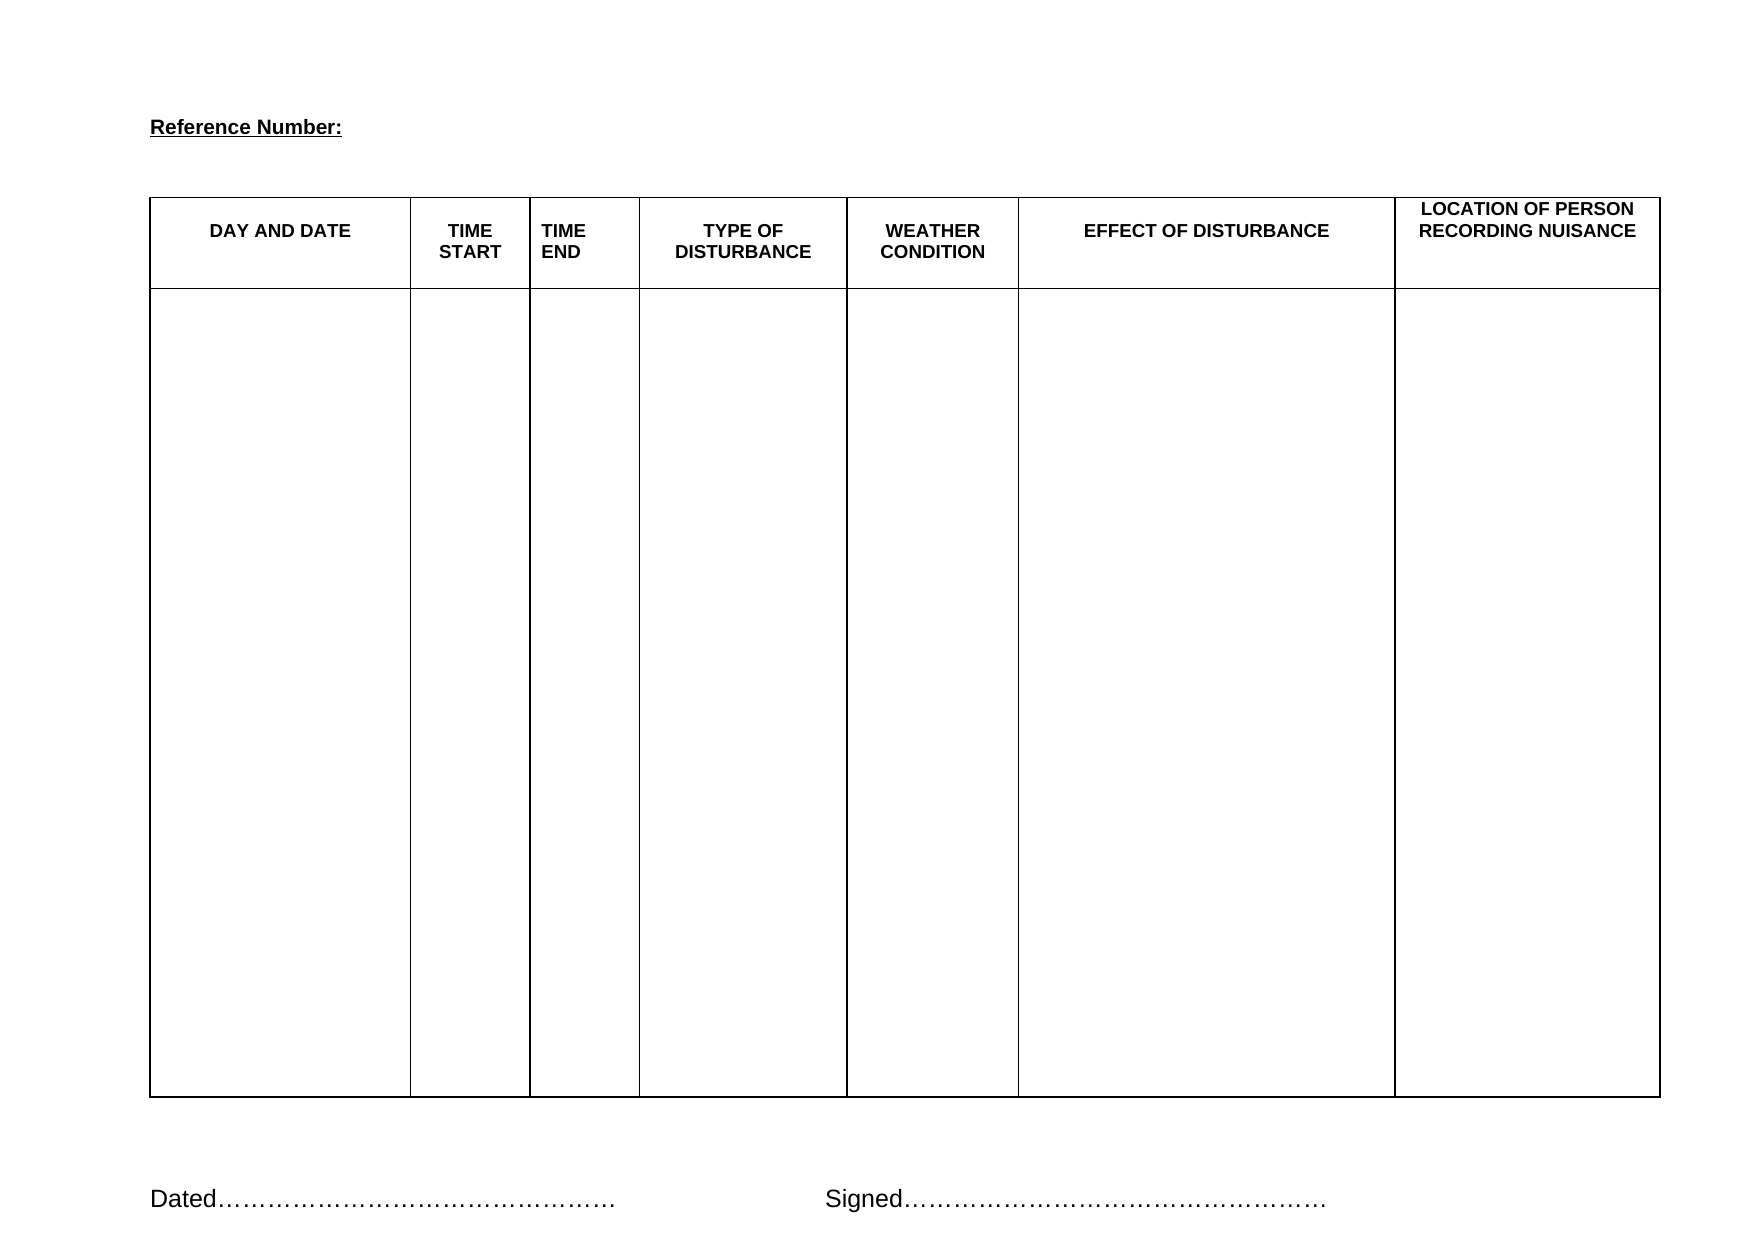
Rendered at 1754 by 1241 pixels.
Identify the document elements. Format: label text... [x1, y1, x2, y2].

table_header TYPE OF DISTURBANCE [640, 198, 846, 288]
text Reference Number: [150, 115, 1604, 139]
text Dated………………………………………… Signed…………………………………………… [150, 1184, 1604, 1212]
table_cell [848, 289, 1018, 1096]
table_cell [1396, 289, 1659, 1096]
table_header TIME START [411, 198, 529, 288]
table_cell [1019, 289, 1394, 1096]
table_header LOCATION OF PERSON RECORDING NUISANCE [1396, 198, 1659, 288]
table_cell [640, 289, 846, 1096]
table_cell [531, 289, 639, 1096]
table_header DAY AND DATE [151, 198, 410, 288]
table_header EFFECT OF DISTURBANCE [1019, 198, 1394, 288]
table_header TIME END [531, 198, 639, 288]
table_header WEATHER CONDITION [848, 198, 1018, 288]
table_cell [151, 289, 410, 1096]
table_cell [411, 289, 529, 1096]
